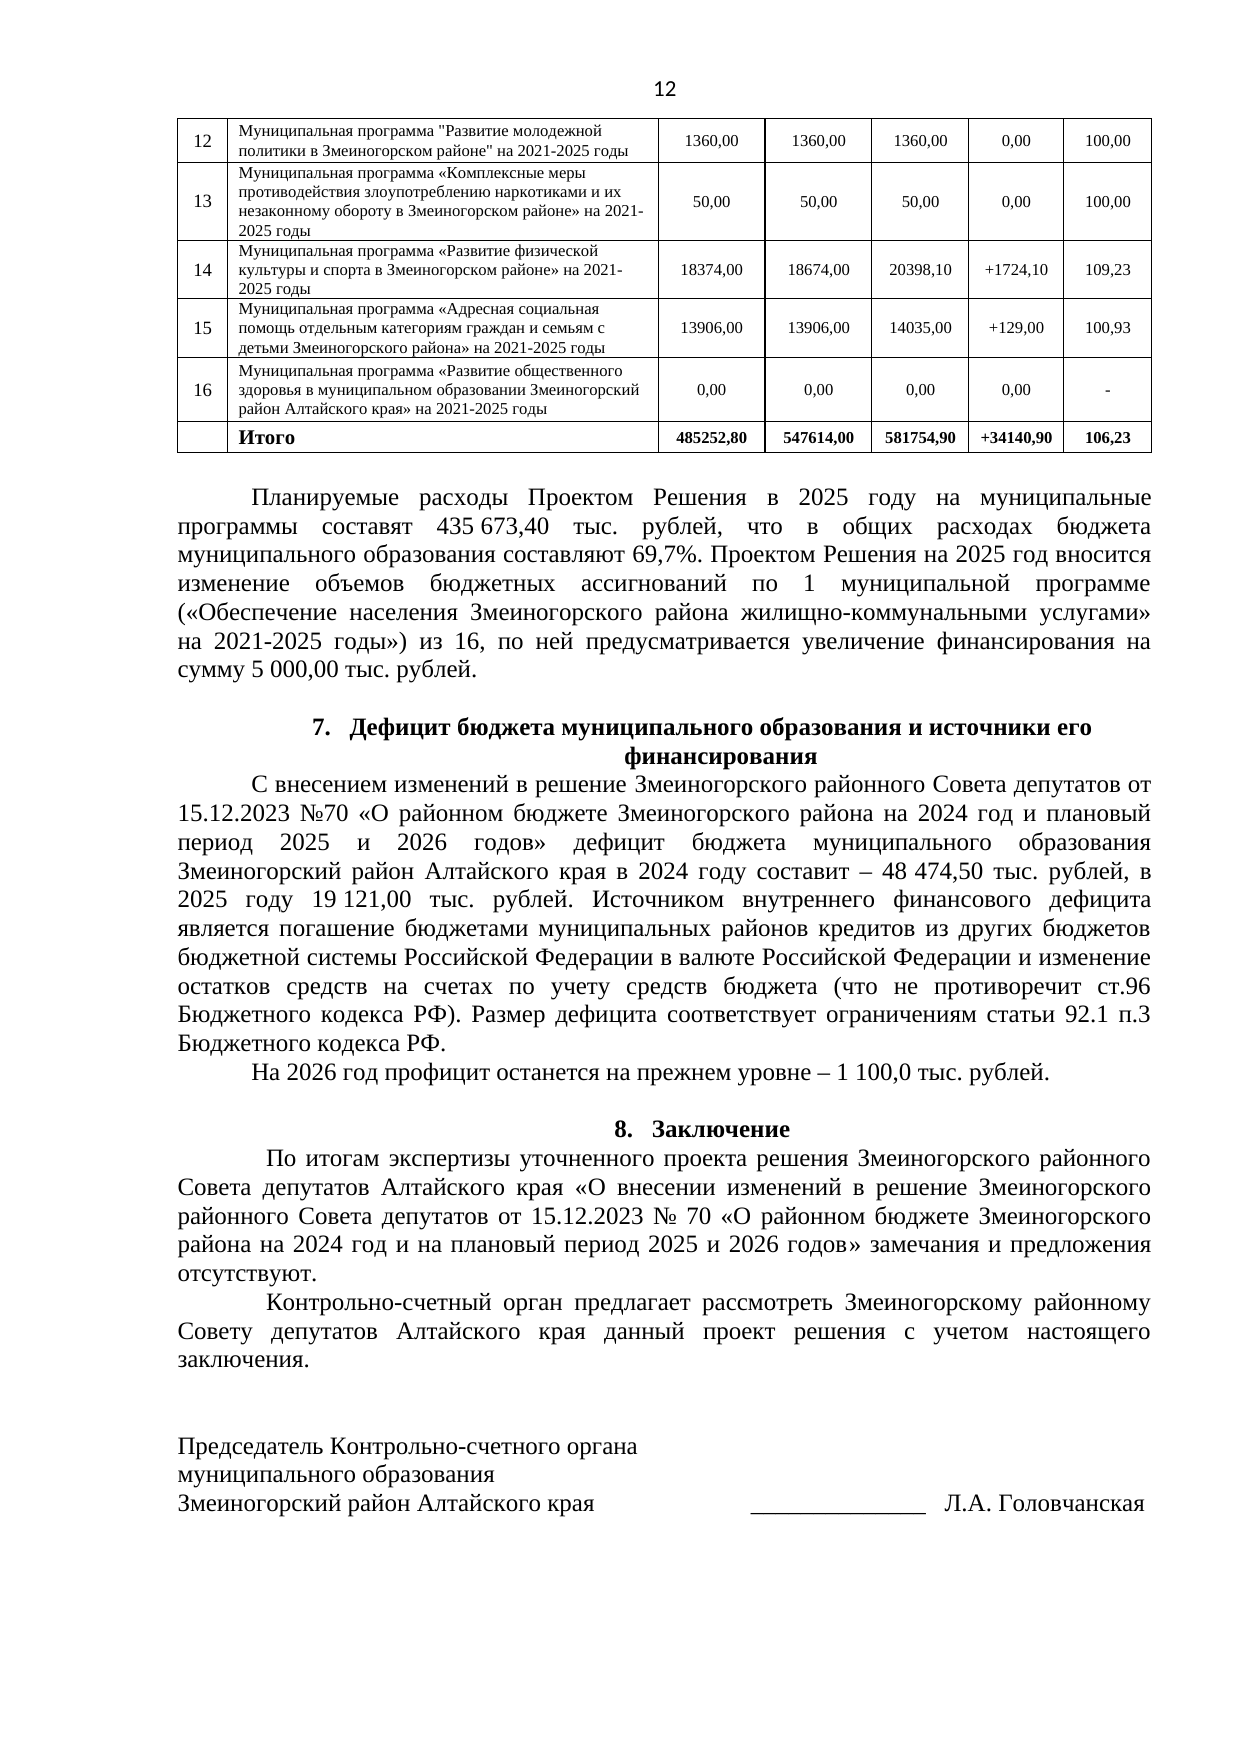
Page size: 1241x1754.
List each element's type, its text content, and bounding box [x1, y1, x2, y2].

text Председатель Контрольно-счетного органа [177, 1431, 1152, 1459]
table_cell 50,00 [659, 163, 764, 239]
table_cell 18374,00 [659, 241, 764, 298]
table_cell 106,23 [1064, 422, 1151, 452]
table_cell 1360,00 [872, 119, 968, 162]
text По итогам экспертизы уточненного проекта решения Змеиногорского районного Совета депутатов Алтайского края «О внесении изменений в решение Змеиногорского районного Совета депутатов от 15.12.2023 № 70 «О районном бюджете Змеиногорского района на 2024 год и на плановый период 2025 и 2026 годов» замечания и предложения отсутствуют. [177, 1143, 1152, 1287]
table_cell [178, 422, 227, 452]
text Планируемые расходы Проектом Решения в 2025 году на муниципальные программы составят 435 673,40 тыс. рублей, что в общих расходах бюджета муниципального образования составляют 69,7%. Проектом Решения на 2025 год вносится изменение объемов бюджетных ассигнований по 1 муниципальной программе («Обеспечение населения Змеиногорского района жилищно-коммунальными услугами» на 2021-2025 годы») из 16, по ней предусматривается увеличение финансирования на сумму 5 000,00 тыс. рублей. [177, 482, 1152, 683]
table_cell 581754,90 [872, 422, 968, 452]
table_cell 1360,00 [659, 119, 764, 162]
table_cell 13906,00 [766, 299, 871, 357]
table_cell 13906,00 [659, 299, 764, 357]
table_cell 50,00 [766, 163, 871, 239]
table_cell 12 [178, 119, 227, 162]
table_cell 100,00 [1064, 163, 1151, 239]
table_cell 100,93 [1064, 299, 1151, 357]
table_cell 16 [178, 358, 227, 421]
text Контрольно-счетный орган предлагает рассмотреть Змеиногорскому районному Совету депутатов Алтайского края данный проект решения с учетом настоящего заключения. [177, 1287, 1152, 1373]
table_cell Муниципальная программа "Развитие молодежной политики в Змеиногорском районе" на 2021-2025 годы [228, 119, 658, 162]
table_cell 50,00 [872, 163, 968, 239]
table_cell Муниципальная программа «Развитие физической культуры и спорта в Змеиногорском районе» на 2021-2025 годы [228, 241, 658, 298]
text На 2026 год профицит останется на прежнем уровне – 1 100,0 тыс. рублей. [177, 1057, 1152, 1086]
table_cell 485252,80 [659, 422, 764, 452]
table_cell - [1064, 358, 1151, 421]
table_cell 14035,00 [872, 299, 968, 357]
table_cell Муниципальная программа «Комплексные меры противодействия злоупотреблению наркотиками и их незаконному обороту в Змеиногорском районе» на 2021-2025 годы [228, 163, 658, 239]
table_cell 547614,00 [766, 422, 871, 452]
table_cell Итого [228, 422, 658, 452]
table_cell 100,00 [1064, 119, 1151, 162]
list Дефицит бюджета муниципального образования и источники его финансирования [252, 712, 1152, 769]
table_cell +1724,10 [969, 241, 1063, 298]
table_cell 0,00 [659, 358, 764, 421]
table_cell 20398,10 [872, 241, 968, 298]
table_cell 18674,00 [766, 241, 871, 298]
table_cell Муниципальная программа «Развитие общественного здоровья в муниципальном образовании Змеиногорский район Алтайского края» на 2021-2025 годы [228, 358, 658, 421]
text муниципального образования [177, 1459, 1152, 1488]
table_cell 15 [178, 299, 227, 357]
table_cell +129,00 [969, 299, 1063, 357]
table_cell 13 [178, 163, 227, 239]
text Змеиногорский район Алтайского края ______________ Л.А. Головчанская [177, 1488, 1152, 1517]
table_cell 109,23 [1064, 241, 1151, 298]
table_cell 1360,00 [766, 119, 871, 162]
table_cell 0,00 [969, 119, 1063, 162]
table_cell 0,00 [969, 358, 1063, 421]
table_cell 14 [178, 241, 227, 298]
list Заключение [252, 1114, 1152, 1143]
text С внесением изменений в решение Змеиногорского районного Совета депутатов от 15.12.2023 №70 «О районном бюджете Змеиногорского района на 2024 год и плановый период 2025 и 2026 годов» дефицит бюджета муниципального образования Змеиногорский район Алтайского края в 2024 году составит – 48 474,50 тыс. рублей, в 2025 году 19 121,00 тыс. рублей. Источником внутреннего финансового дефицита является погашение бюджетами муниципальных районов кредитов из других бюджетов бюджетной системы Российской Федерации в валюте Российской Федерации и изменение остатков средств на счетах по учету средств бюджета (что не противоречит ст.96 Бюджетного кодекса РФ). Размер дефицита соответствует ограничениям статьи 92.1 п.3 Бюджетного кодекса РФ. [177, 769, 1152, 1057]
table_cell +34140,90 [969, 422, 1063, 452]
table_cell 0,00 [969, 163, 1063, 239]
table_cell 0,00 [766, 358, 871, 421]
table_cell Муниципальная программа «Адресная социальная помощь отдельным категориям граждан и семьям с детьми Змеиногорского района» на 2021-2025 годы [228, 299, 658, 357]
table_cell 0,00 [872, 358, 968, 421]
